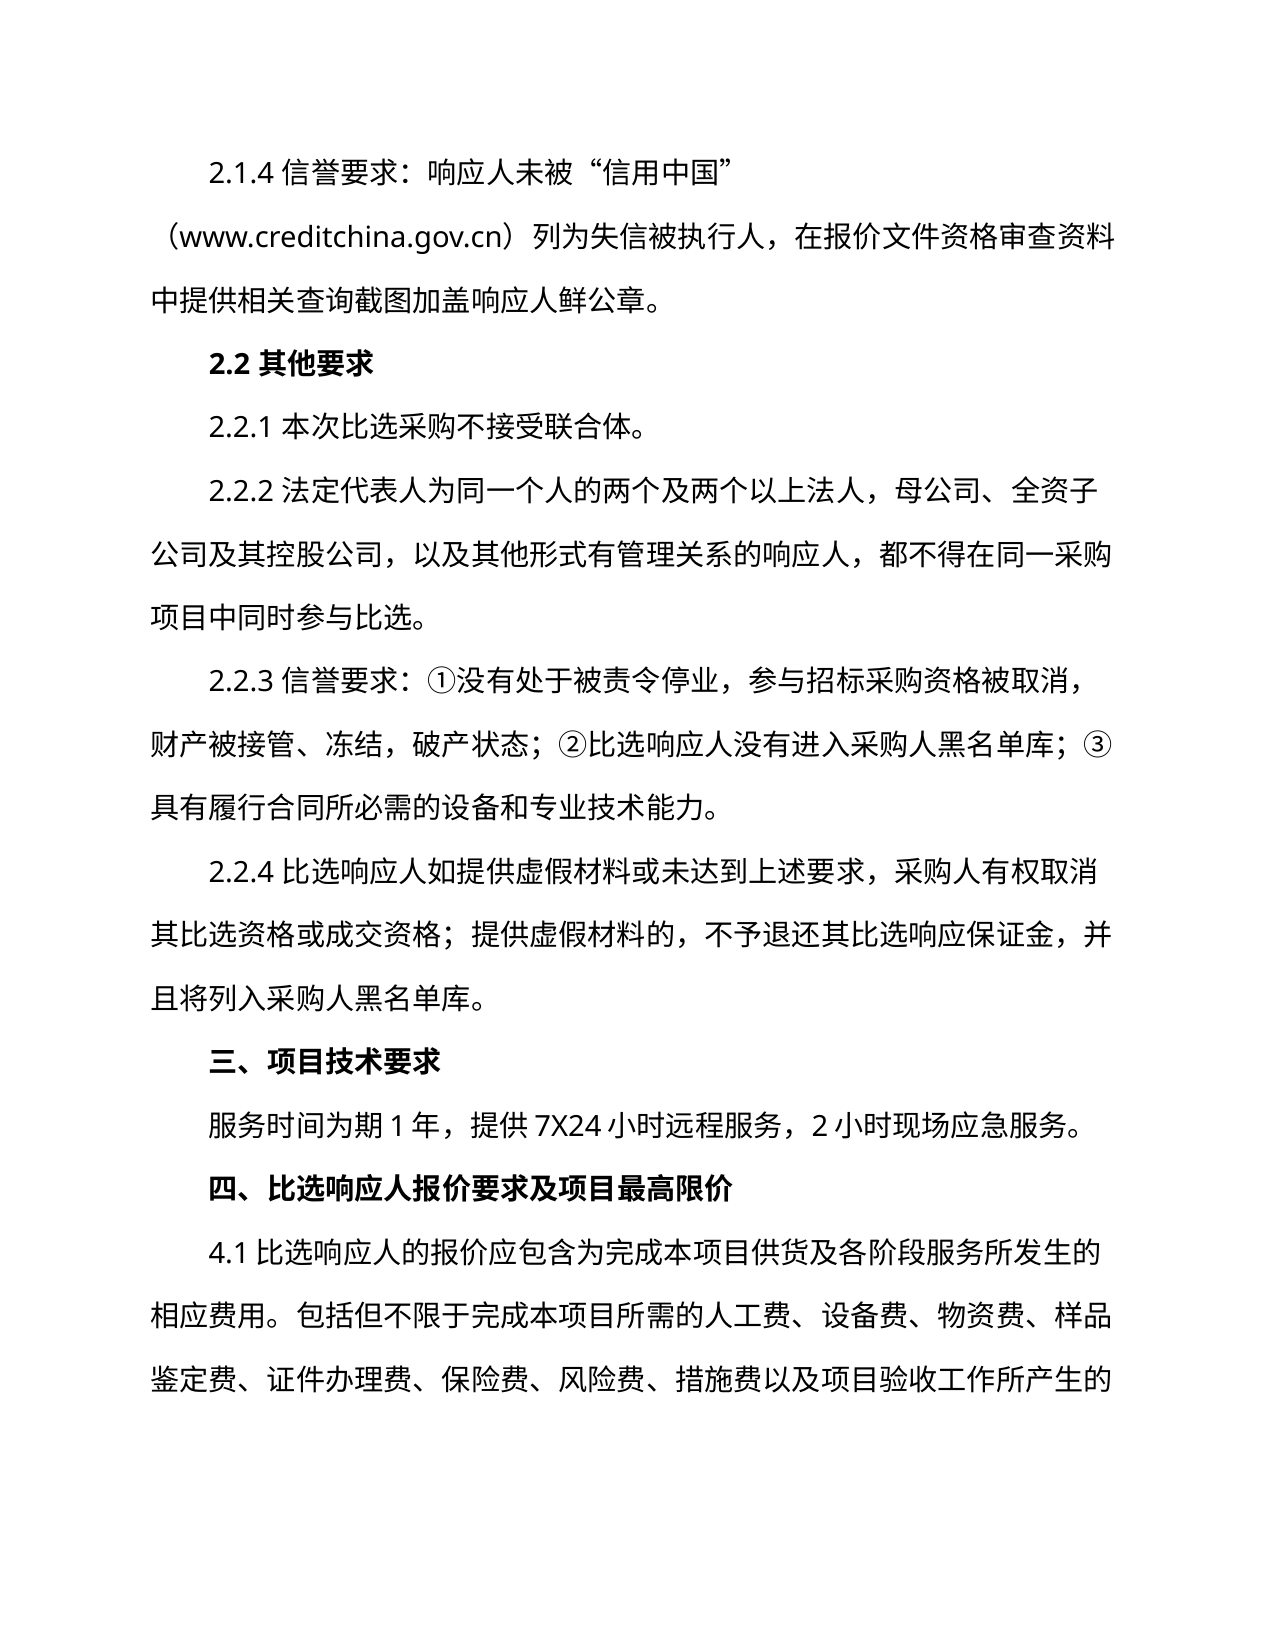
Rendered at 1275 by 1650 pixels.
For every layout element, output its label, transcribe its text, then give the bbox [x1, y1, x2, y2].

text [150, 1229, 1125, 1398]
text 2.2.1 本次比选采购不接受联合体。 [150, 404, 1125, 446]
text 服务时间为期1年，提供7X24小时远程服务，2小时现场应急服务。 [150, 1102, 1125, 1145]
text 2.2 其他要求 [150, 341, 1125, 383]
text 三、项目技术要求 [150, 1039, 1125, 1081]
text 四、比选响应人报价要求及项目最高限价 [150, 1166, 1125, 1208]
text 2.1.4 信誉要求：响应人未被“信用中国”（www.creditchina.gov.cn）列为失信被执行人，在报价文件资格审查资料中提供相关查询截图加盖响应人鲜公章。 [150, 150, 1125, 319]
text 2.2.4 比选响应人如提供虚假材料或未达到上述要求，采购人有权取消其比选资格或成交资格；提供虚假材料的，不予退还其比选响应保证金，并且将列入采购人黑名单库。 [150, 848, 1125, 1018]
text 2.2.2 法定代表人为同一个人的两个及两个以上法人，母公司、全资子公司及其控股公司，以及其他形式有管理关系的响应人，都不得在同一采购项目中同时参与比选。 [150, 468, 1125, 637]
text 2.2.3 信誉要求：①没有处于被责令停业，参与招标采购资格被取消，财产被接管、冻结，破产状态；②比选响应人没有进入采购人黑名单库；③具有履行合同所必需的设备和专业技术能力。 [150, 658, 1125, 827]
